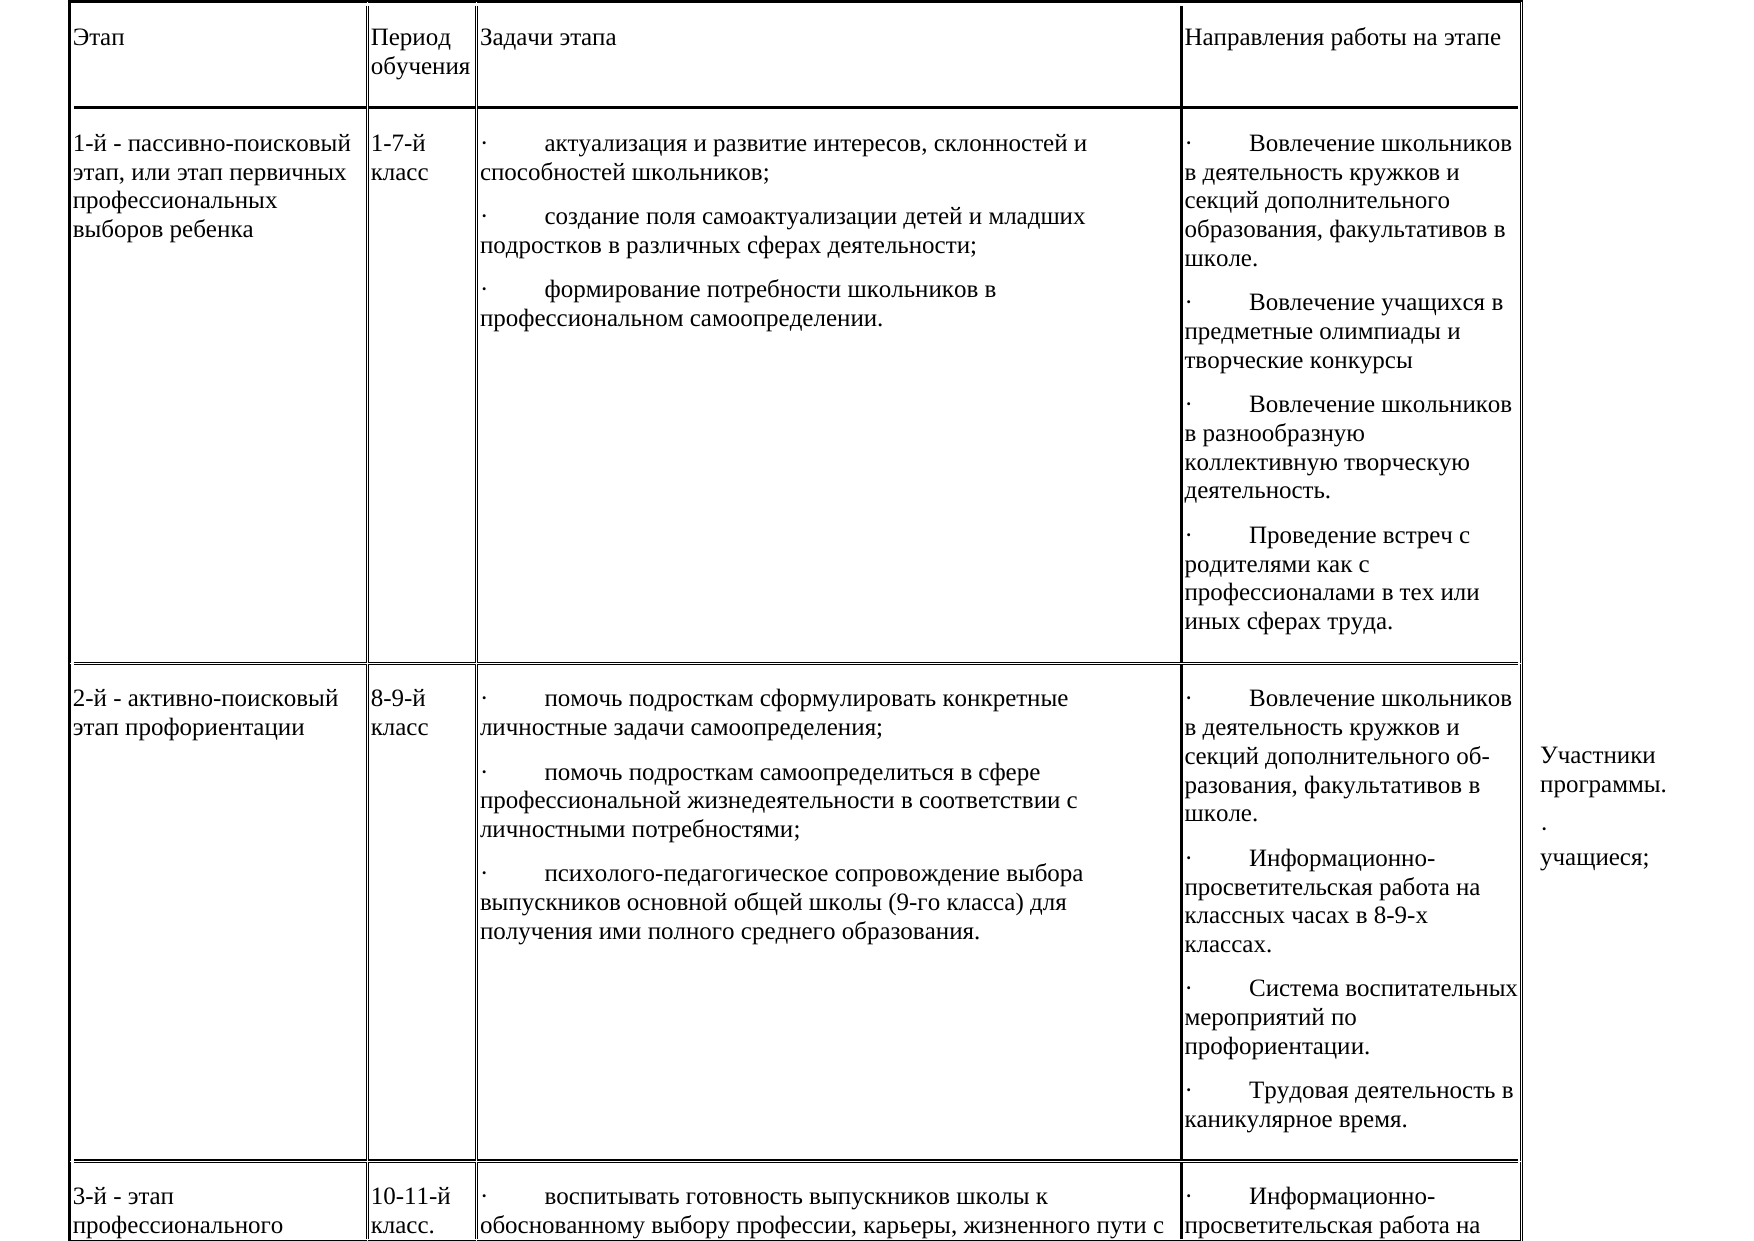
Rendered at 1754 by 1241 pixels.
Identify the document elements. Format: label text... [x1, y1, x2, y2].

text Участники программы. [1523, 741, 1679, 798]
table_header Направления работы на этапе [1181, 3, 1520, 106]
table_cell 8-9-й класс [369, 665, 475, 1159]
table_cell 10-11-й класс. [368, 1163, 477, 1240]
table_cell 1-й - пассивно-поисковый этап, или этап первичных профессиональных выборов ребенка [71, 106, 366, 661]
table_cell 3-й - этап профессионального самоопределения, которое осуществляется после окончания подростком основной школы [71, 1159, 367, 1240]
table_cell · помочь подросткам сформулировать конкретные личностные задачи самоопределения; · помочь подросткам самоопределиться в сфере профессиональной жизнедеятельности в соответствии с личностными потребностями; · психолого-педагогическое сопровождение выбора выпускников основной общей школы (9-го класса) для получения ими полного среднего образования. [478, 665, 1180, 1159]
table_header Период обучения [368, 3, 477, 106]
table_cell 2-й - активно-поисковый этап профориентации [71, 661, 366, 1159]
table_cell 1-7-й класс [369, 109, 475, 661]
table_cell · актуализация и развитие интересов, склонностей и способностей школьников; · создание поля самоактуализации детей и младших подростков в различных сферах деятельности; · формирование потребности школьников в профессиональном самоопределении. [478, 109, 1180, 661]
table_cell · Вовлечение школьников в деятельность кружков и секций дополнительного образования, факультативов в школе. · Вовлечение учащихся в предметные олимпиады и творческие конкурсы · Вовлечение школьников в разнообразную коллективную творческую деятельность. · Проведение встреч с родителями как с профессионалами в тех или иных сферах труда. [1183, 106, 1520, 661]
text · учащиеся; [1523, 814, 1679, 871]
table_cell · Информационно-просветительская работа на классных часах в 10-11-х классах. · Профориентационная диагностика и консультирование. [1181, 1159, 1520, 1240]
table_header Этап [71, 3, 367, 106]
table_cell · воспитывать готовность выпускников школы к обоснованному выбору профессии, карьеры, жизненного пути с учетом их склонностей, способностей, состояния здоровья и потребностей рынка труда; · способствовать профессиональному самоопределению выпускников. [477, 1163, 1181, 1240]
table_header Задачи этапа [477, 3, 1181, 106]
table_cell · Вовлечение школьников в деятельность кружков и секций дополнительного образования, факультативов в школе. · Информационно-просветительская работа на классных часах в 8-9-х классах. · Система воспитательных мероприятий по профориентации. · Трудовая деятельность в каникулярное время. [1183, 661, 1520, 1159]
